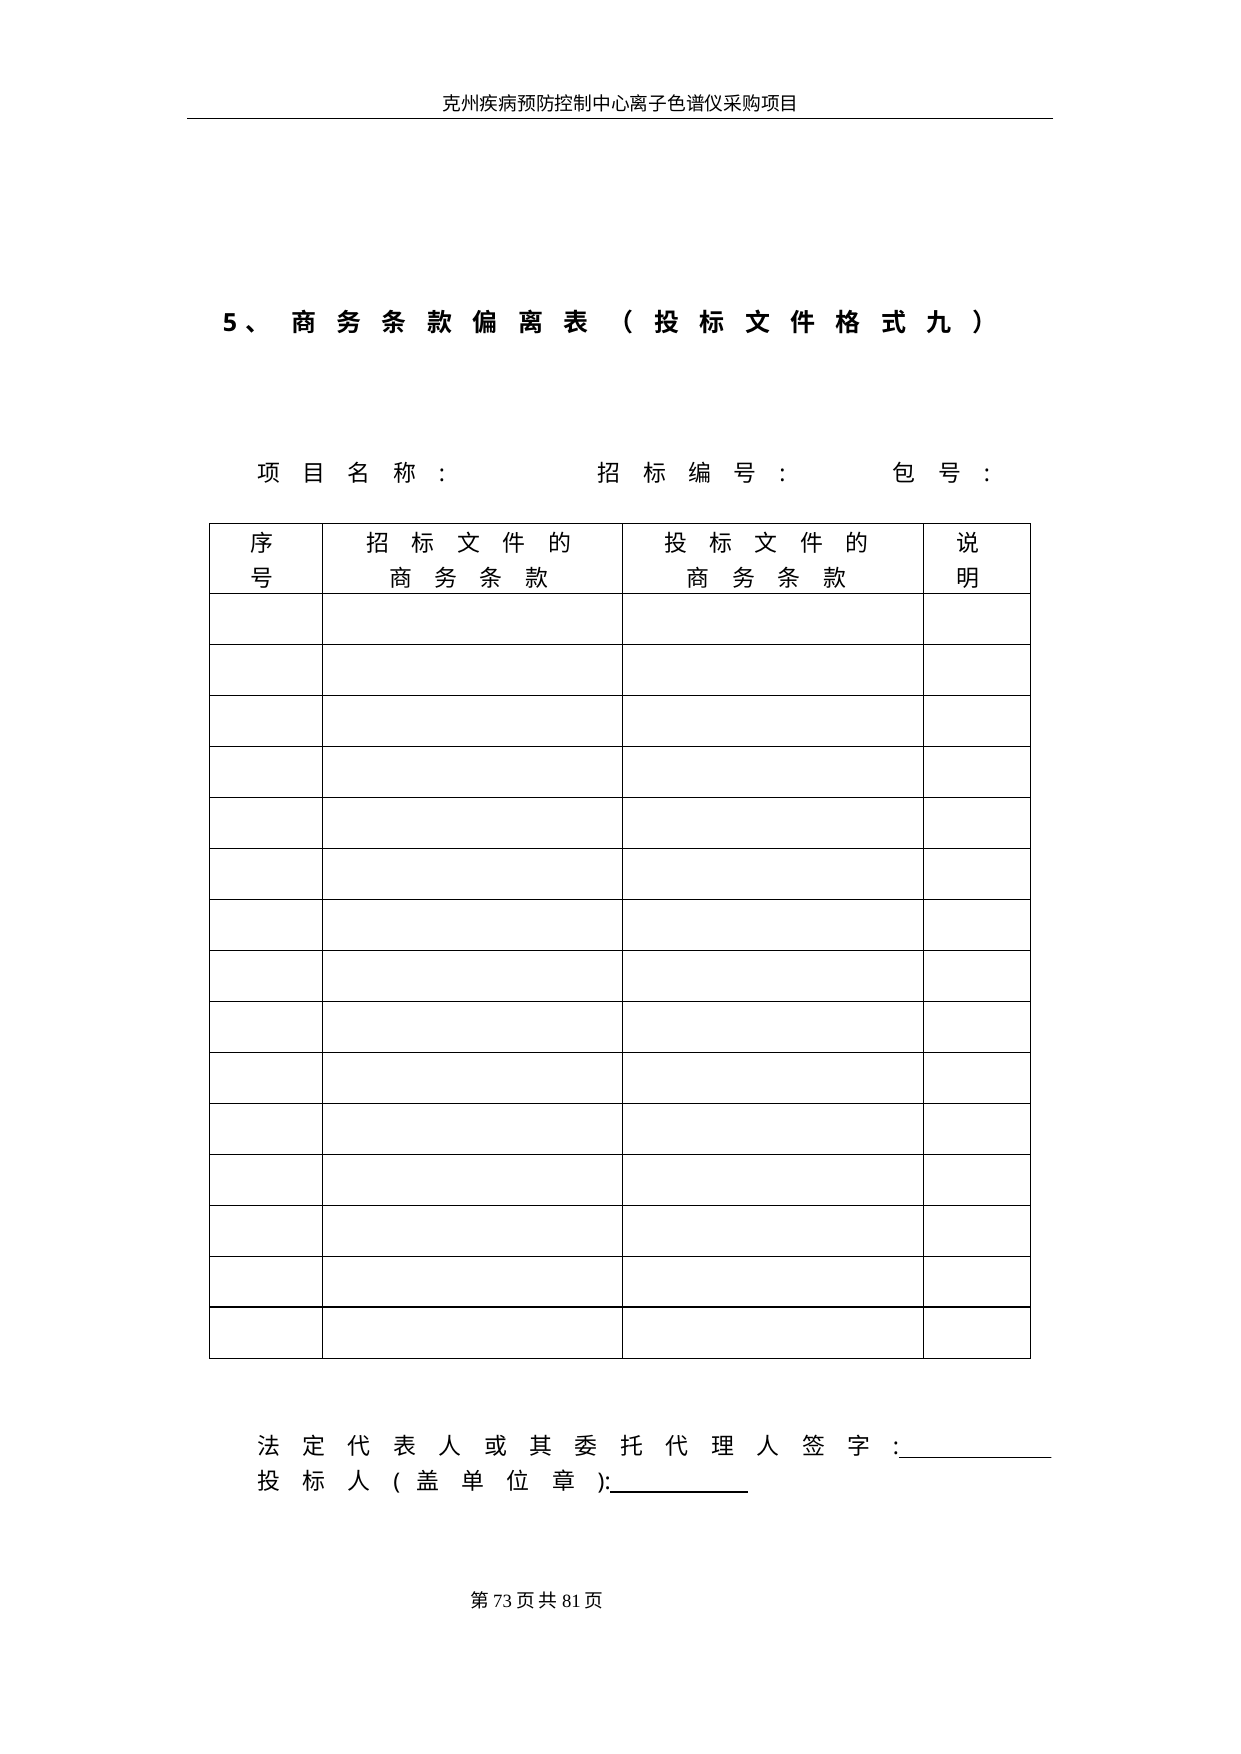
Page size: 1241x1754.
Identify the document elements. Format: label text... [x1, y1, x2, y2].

table_cell [924, 1257, 1030, 1306]
table_cell [924, 1104, 1030, 1154]
table_cell [323, 798, 622, 848]
table_cell [323, 1206, 622, 1256]
table_cell [924, 900, 1030, 950]
table_cell [623, 1053, 923, 1103]
table_cell [924, 1206, 1030, 1256]
subtitle 5、商务条款偏离表（投标文件格式九） [189, 286, 1052, 356]
table_cell [210, 1053, 322, 1103]
table_cell [323, 951, 622, 1001]
table_cell [323, 1104, 622, 1154]
table_cell [323, 1053, 622, 1103]
table_cell [623, 849, 923, 899]
table_cell [623, 1104, 923, 1154]
table_cell [210, 747, 322, 797]
table_cell [623, 645, 923, 695]
table_cell [623, 951, 923, 1001]
table_cell [323, 900, 622, 950]
table_cell [210, 1104, 322, 1154]
table_cell [623, 798, 923, 848]
table_header 说明 [924, 524, 1030, 593]
table_cell [323, 696, 622, 746]
table_cell [323, 747, 622, 797]
table_cell [210, 1308, 322, 1357]
table_cell [623, 1002, 923, 1052]
table_cell [323, 645, 622, 695]
table_cell [623, 1308, 923, 1357]
table_cell [210, 1155, 322, 1204]
table_cell [924, 696, 1030, 746]
table_cell [924, 849, 1030, 899]
table_cell [924, 645, 1030, 695]
table_cell [623, 1257, 923, 1306]
table_cell [323, 1308, 622, 1357]
table_cell [210, 1257, 322, 1306]
table_cell [623, 594, 923, 644]
table_cell [210, 798, 322, 848]
table_cell [210, 645, 322, 695]
table_cell [323, 1257, 622, 1306]
table_cell [623, 900, 923, 950]
table_header 序号 [210, 524, 322, 593]
table_cell [924, 594, 1030, 644]
table_cell [924, 747, 1030, 797]
table_cell [210, 1002, 322, 1052]
table_cell [210, 951, 322, 1001]
table_cell [210, 900, 322, 950]
table_header 投标文件的商务条款 [623, 524, 923, 593]
table_cell [323, 594, 622, 644]
table_cell [210, 849, 322, 899]
table_cell [924, 951, 1030, 1001]
table_cell [623, 1155, 923, 1204]
table_cell [623, 696, 923, 746]
table_cell [924, 1308, 1030, 1357]
table_cell [210, 1206, 322, 1256]
table_cell [210, 594, 322, 644]
table_header 招标文件的商务条款 [323, 524, 622, 593]
table_cell [323, 1155, 622, 1204]
table_cell [924, 798, 1030, 848]
table_cell [924, 1053, 1030, 1103]
text 投标人(盖单位章): [247, 1462, 1052, 1497]
table_cell [323, 1002, 622, 1052]
table_cell [623, 747, 923, 797]
table_cell [924, 1155, 1030, 1204]
text 项目名称: 招标编号: 包号: [247, 454, 1052, 488]
table_cell [210, 696, 322, 746]
table_cell [924, 1002, 1030, 1052]
text 法定代表人或其委托代理人签字: [247, 1428, 1052, 1462]
table_cell [323, 849, 622, 899]
table_cell [623, 1206, 923, 1256]
